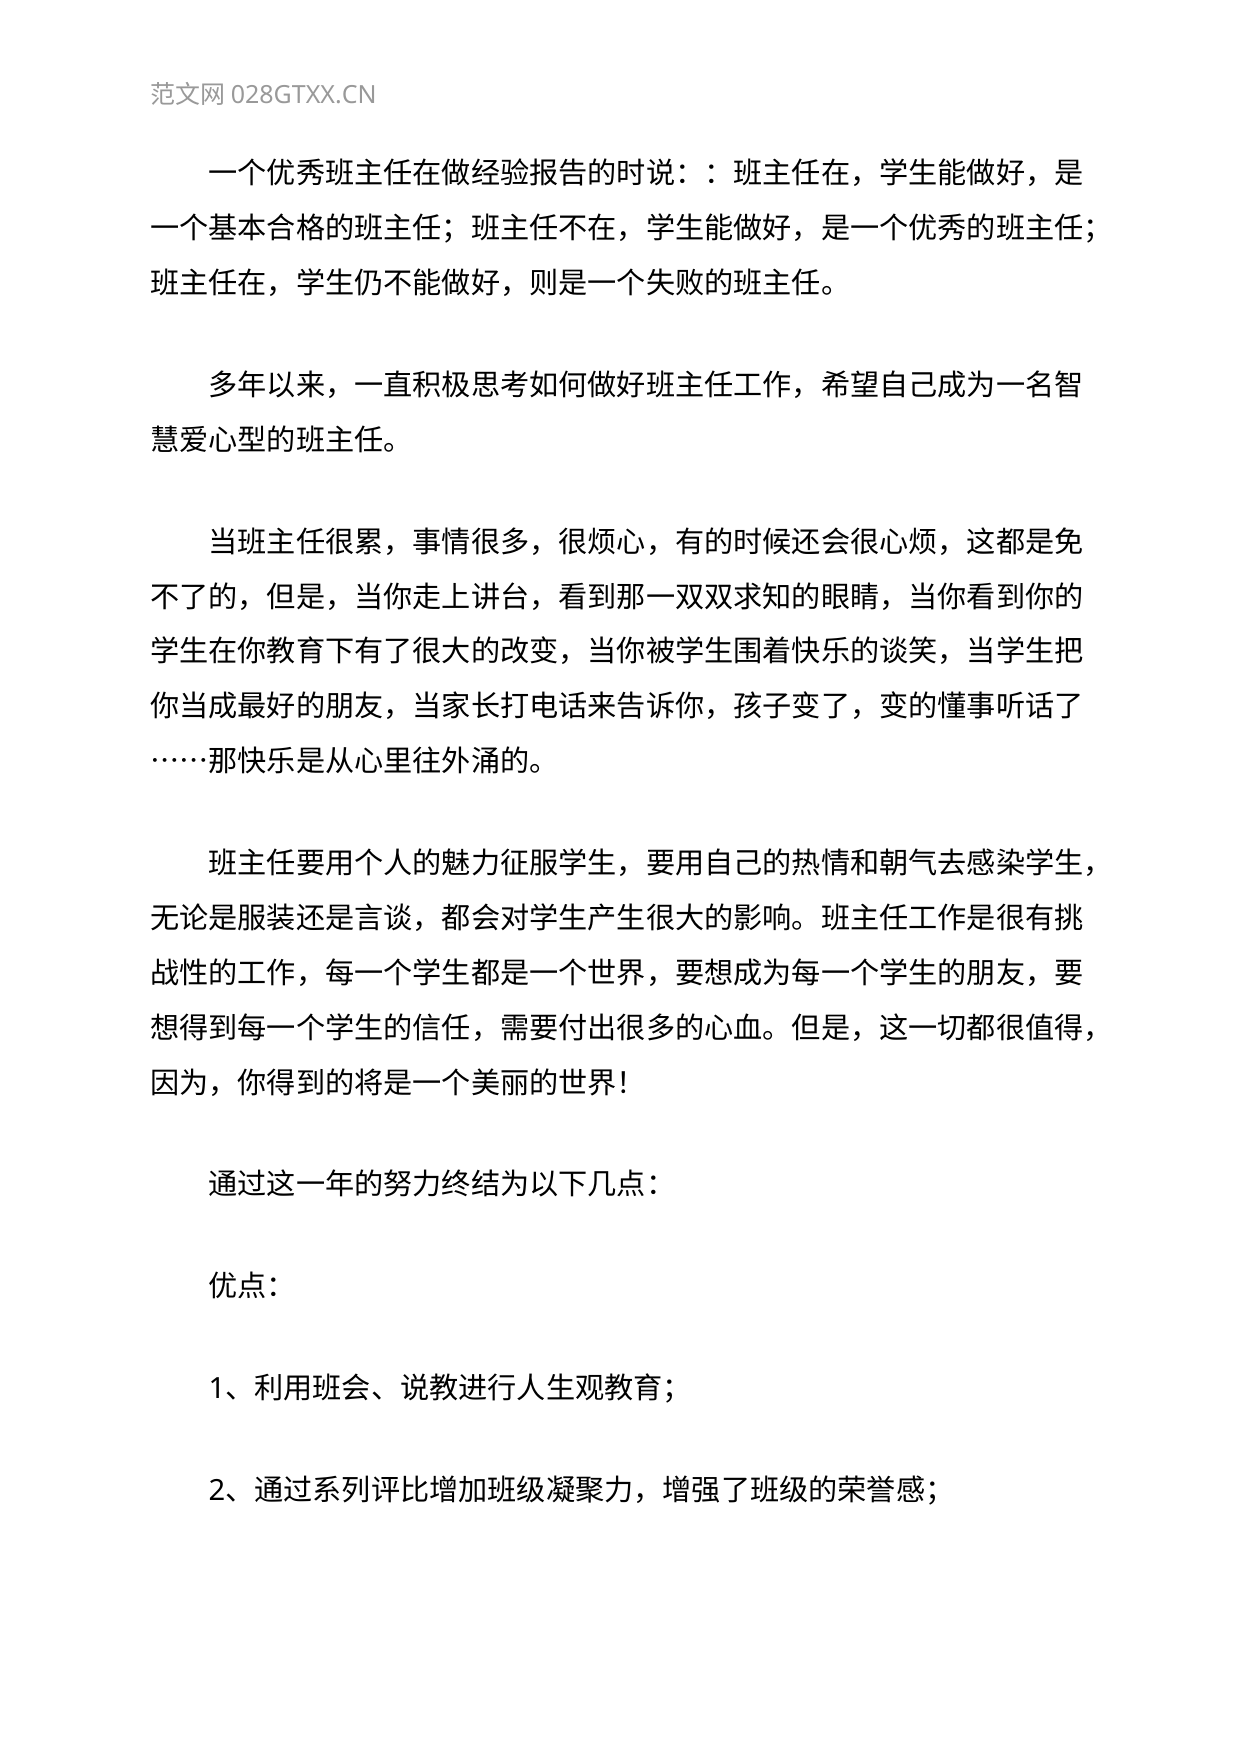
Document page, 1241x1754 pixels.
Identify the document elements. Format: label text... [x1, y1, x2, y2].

text 优点： [150, 1263, 1090, 1305]
text 2、通过系列评比增加班级凝聚力，增强了班级的荣誉感； [150, 1466, 1090, 1509]
text 多年以来，一直积极思考如何做好班主任工作，希望自己成为一名智慧爱心型的班主任。 [150, 362, 1090, 459]
text 通过这一年的努力终结为以下几点： [150, 1161, 1090, 1203]
text 1、利用班会、说教进行人生观教育； [150, 1364, 1090, 1407]
text 一个优秀班主任在做经验报告的时说：：班主任在，学生能做好，是一个基本合格的班主任；班主任不在，学生能做好，是一个优秀的班主任；班主任在，学生仍不能做好，则是一个失败的班主任。 [150, 150, 1090, 302]
text 当班主任很累，事情很多，很烦心，有的时候还会很心烦，这都是免不了的，但是，当你走上讲台，看到那一双双求知的眼睛，当你看到你的学生在你教育下有了很大的改变，当你被学生围着快乐的谈笑，当学生把你当成最好的朋友，当家长打电话来告诉你，孩子变了，变的懂事听话了……那快乐是从心里往外涌的。 [150, 518, 1090, 780]
text 班主任要用个人的魅力征服学生，要用自己的热情和朝气去感染学生，无论是服装还是言谈，都会对学生产生很大的影响。班主任工作是很有挑战性的工作，每一个学生都是一个世界，要想成为每一个学生的朋友，要想得到每一个学生的信任，需要付出很多的心血。但是，这一切都很值得，因为，你得到的将是一个美丽的世界！ [150, 839, 1090, 1101]
